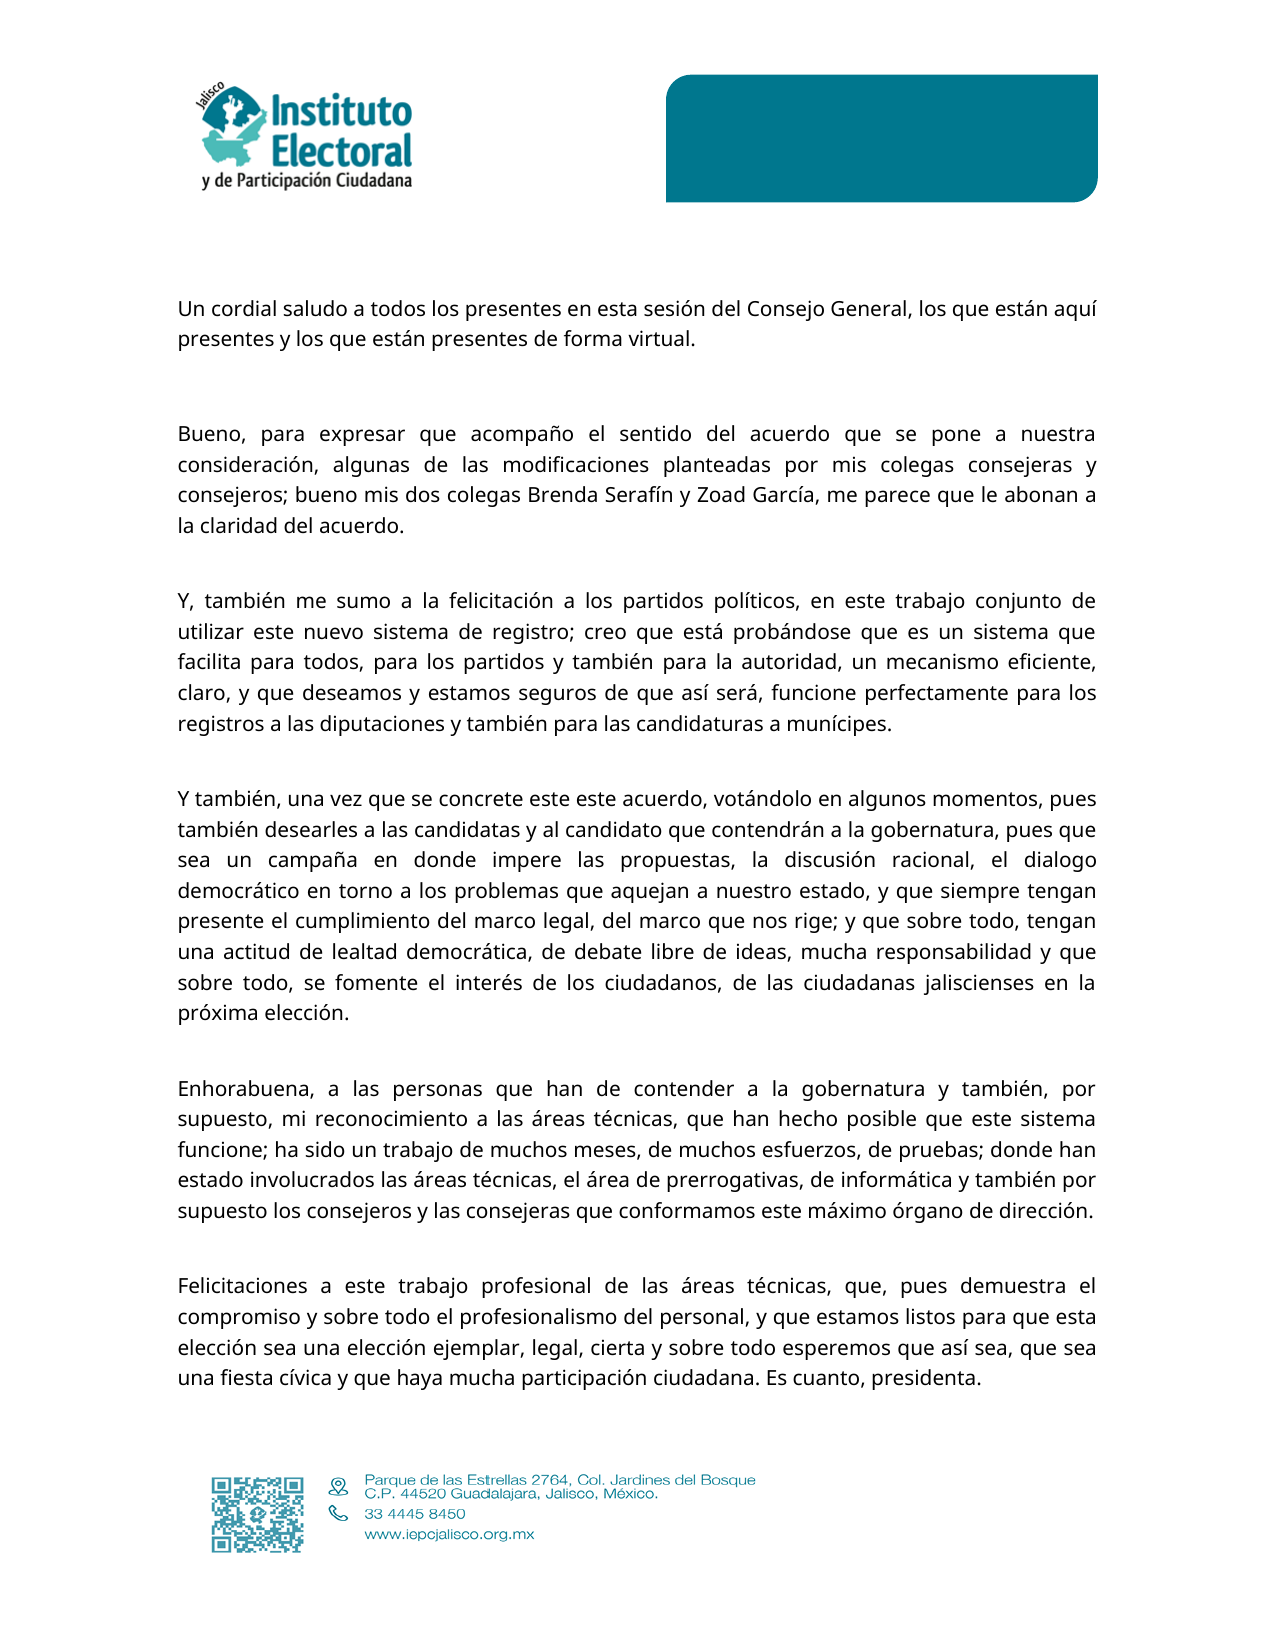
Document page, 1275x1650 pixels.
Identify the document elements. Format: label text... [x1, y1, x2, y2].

text Y también, una vez que se concrete este este acuerdo, votándolo en algunos momentos, pues también desearles a las candidatas y al candidato que contendrán a la gobernatura, pues que sea un campaña en donde impere las propuestas, la discusión racional, el dialogo democrático en torno a los problemas que aquejan a nuestro estado, y que siempre tengan presente el cumplimiento del marco legal, del marco que nos rige; y que sobre todo, tengan una actitud de lealtad democrática, de debate libre de ideas, mucha responsabilidad y que sobre todo, se fomente el interés de los ciudadanos, de las ciudadanas jaliscienses en la próxima elección. [177, 784, 1098, 1027]
text Enhorabuena, a las personas que han de contender a la gobernatura y también, por supuesto, mi reconocimiento a las áreas técnicas, que han hecho posible que este sistema funcione; ha sido un trabajo de muchos meses, de muchos esfuerzos, de pruebas; donde han estado involucrados las áreas técnicas, el área de prerrogativas, de informática y también por supuesto los consejeros y las consejeras que conformamos este máximo órgano de dirección. [177, 1074, 1098, 1225]
text Felicitaciones a este trabajo profesional de las áreas técnicas, que, pues demuestra el compromiso y sobre todo el profesionalismo del personal, y que estamos listos para que esta elección sea una elección ejemplar, legal, cierta y sobre todo esperemos que así sea, que sea una fiesta cívica y que haya mucha participación ciudadana. Es cuanto, presidenta. [177, 1272, 1098, 1392]
picture [188, 1454, 788, 1572]
picture [188, 73, 429, 203]
text Un cordial saludo a todos los presentes en esta sesión del Consejo General, los que están aquí presentes y los que están presentes de forma virtual. [177, 294, 1098, 353]
text Bueno, para expresar que acompaño el sentido del acuerdo que se pone a nuestra consideración, algunas de las modificaciones planteadas por mis colegas consejeras y consejeros; bueno mis dos colegas Brenda Serafín y Zoad García, me parece que le abonan a la claridad del acuerdo. [177, 419, 1098, 539]
text Y, también me sumo a la felicitación a los partidos políticos, en este trabajo conjunto de utilizar este nuevo sistema de registro; creo que está probándose que es un sistema que facilita para todos, para los partidos y también para la autoridad, un mecanismo eficiente, claro, y que deseamos y estamos seguros de que así será, funcione perfectamente para los registros a las diputaciones y también para las candidaturas a munícipes. [177, 586, 1098, 737]
